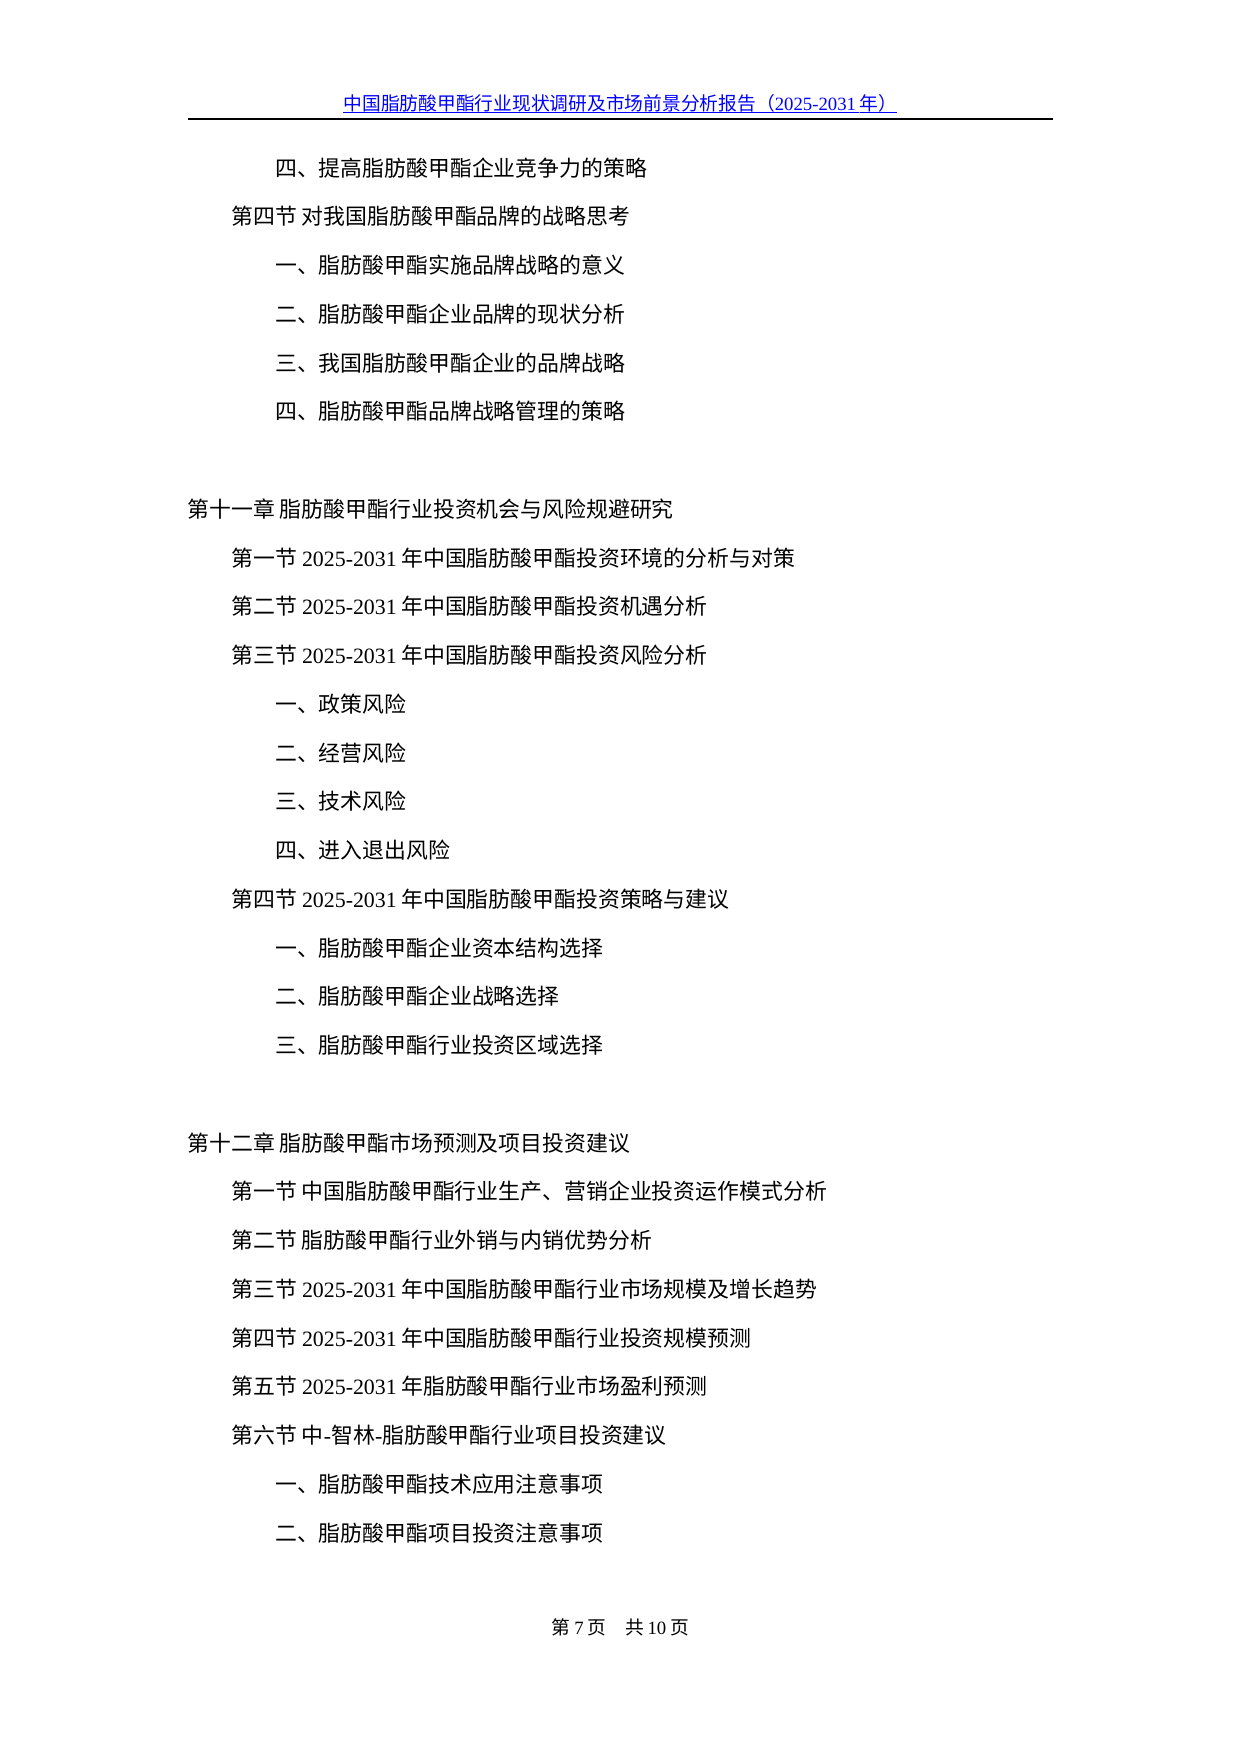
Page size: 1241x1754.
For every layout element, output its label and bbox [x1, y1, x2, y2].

text [187, 150, 1053, 1548]
